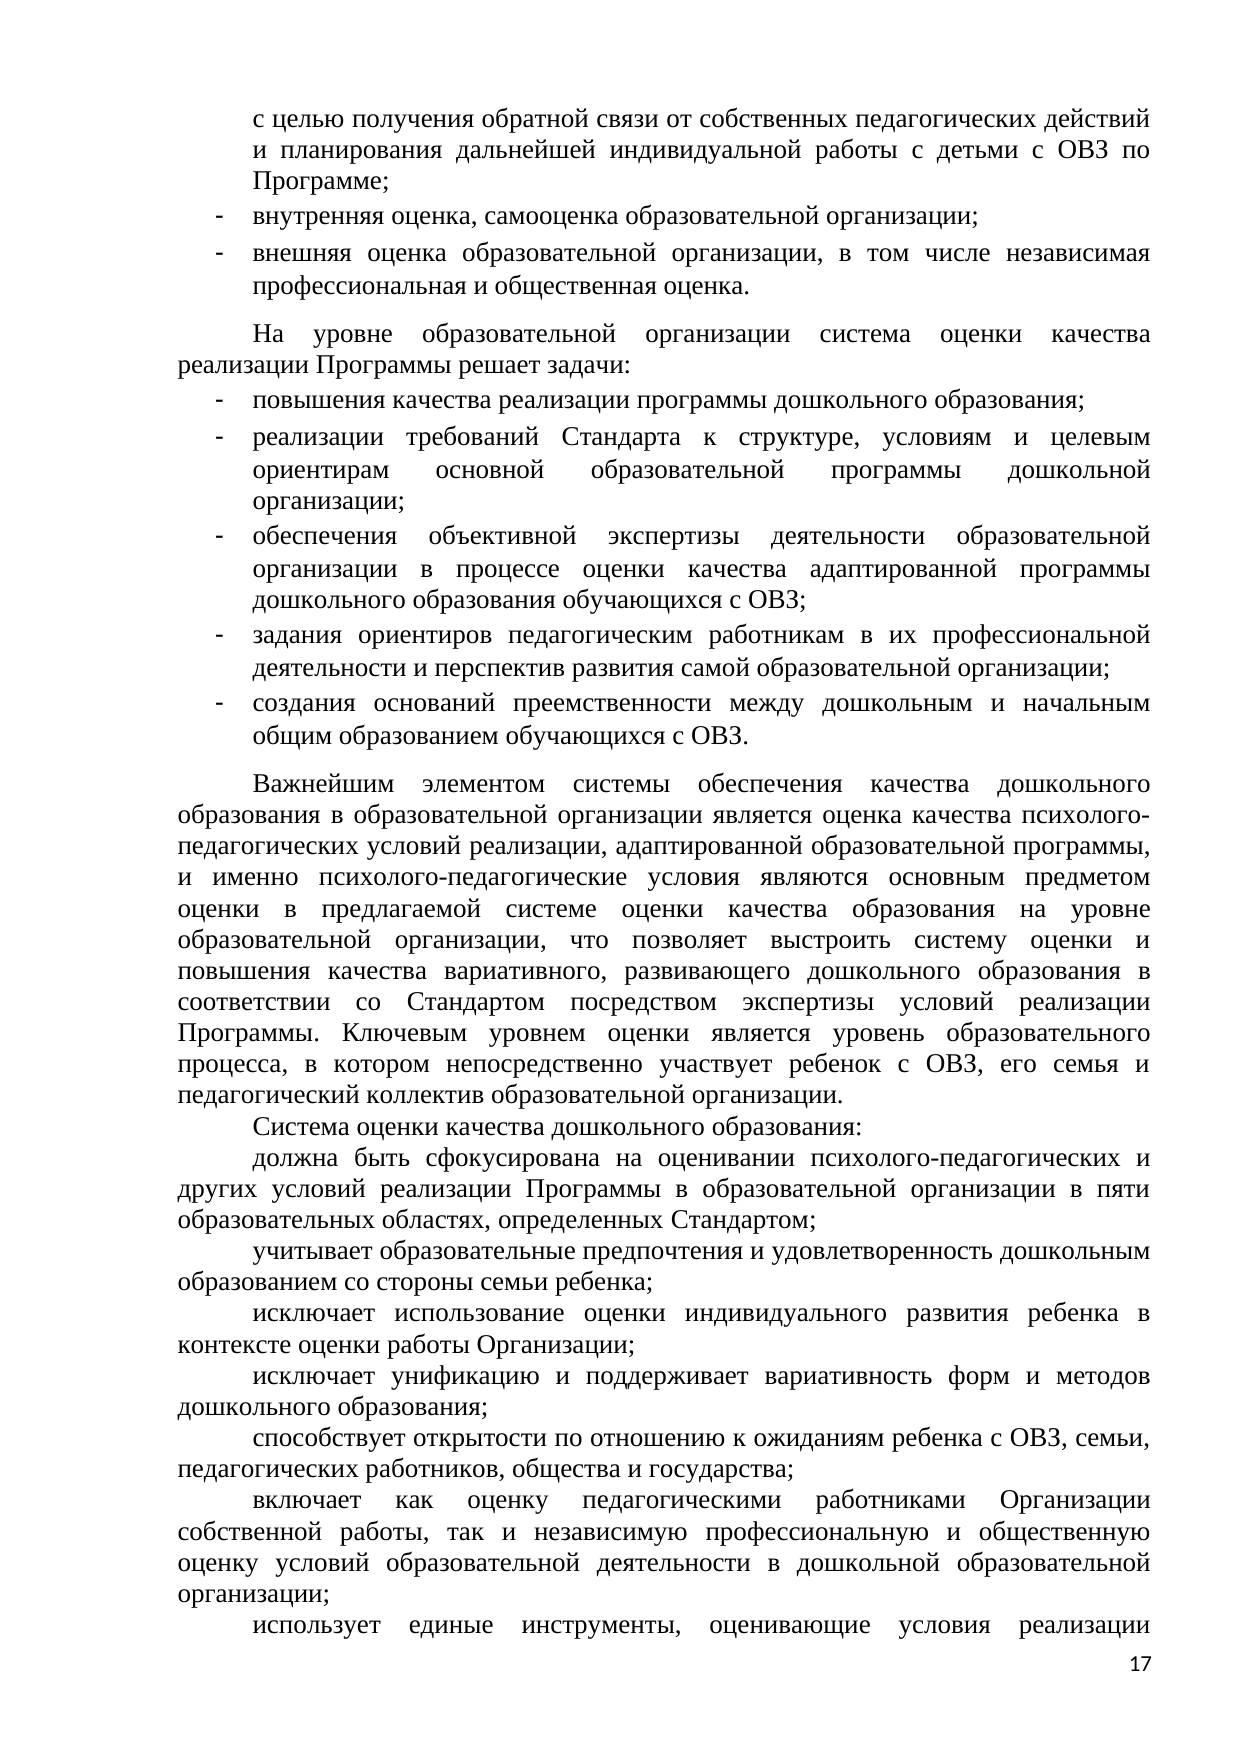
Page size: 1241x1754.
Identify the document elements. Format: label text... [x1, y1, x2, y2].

list реализации требований Стандарта к структуре, условиям и целевым ориентирам основной образовательной программы дошкольной организации; [215, 416, 1152, 515]
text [177, 1608, 1152, 1639]
text исключает использование оценки индивидуального развития ребенка в контексте оценки работы Организации; [177, 1297, 1152, 1359]
text учитывает образовательные предпочтения и удовлетворенность дошкольным образованием со стороны семьи ребенка; [177, 1234, 1152, 1297]
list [215, 102, 1152, 195]
list повышения качества реализации программы дошкольного образования; [215, 379, 1152, 416]
list обеспечения объективной экспертизы деятельности образовательной организации в процессе оценки качества адаптированной программы дошкольного образования обучающихся с ОВЗ; [215, 515, 1152, 614]
text должна быть сфокусирована на оценивании психолого-педагогических и других условий реализации Программы в образовательной организации в пяти образовательных областях, определенных Стандартом; [177, 1141, 1152, 1234]
text Важнейшим элементом системы обеспечения качества дошкольного образования в образовательной организации является оценка качества психолого-педагогических условий реализации, адаптированной образовательной программы, и именно психолого-педагогические условия являются основным предметом оценки в предлагаемой системе оценки качества образования на уровне образовательной организации, что позволяет выстроить систему оценки и повышения качества вариативного, развивающего дошкольного образования в соответствии со Стандартом посредством экспертизы условий реализации Программы. Ключевым уровнем оценки является уровень образовательного процесса, в котором непосредственно участвует ребенок с ОВЗ, его семья и педагогический коллектив образовательной организации. [177, 767, 1152, 1110]
text включает как оценку педагогическими работниками Организации собственной работы, так и независимую профессиональную и общественную оценку условий образовательной деятельности в дошкольной образовательной организации; [177, 1483, 1152, 1608]
text способствует открытости по отношению к ожиданиям ребенка с ОВЗ, семьи, педагогических работников, общества и государства; [177, 1421, 1152, 1483]
text На уровне образовательной организации система оценки качества реализации Программы решает задачи: [177, 317, 1152, 379]
text Система оценки качества дошкольного образования: [177, 1110, 1152, 1141]
list внутренняя оценка, самооценка образовательной организации; [215, 195, 1152, 232]
text исключает унификацию и поддерживает вариативность форм и методов дошкольного образования; [177, 1359, 1152, 1421]
list создания оснований преемственности между дошкольным и начальным общим образованием обучающихся с ОВЗ. [215, 682, 1152, 750]
list задания ориентиров педагогическим работникам в их профессиональной деятельности и перспектив развития самой образовательной организации; [215, 614, 1152, 682]
list внешняя оценка образовательной организации, в том числе независимая профессиональная и общественная оценка. [215, 232, 1152, 300]
